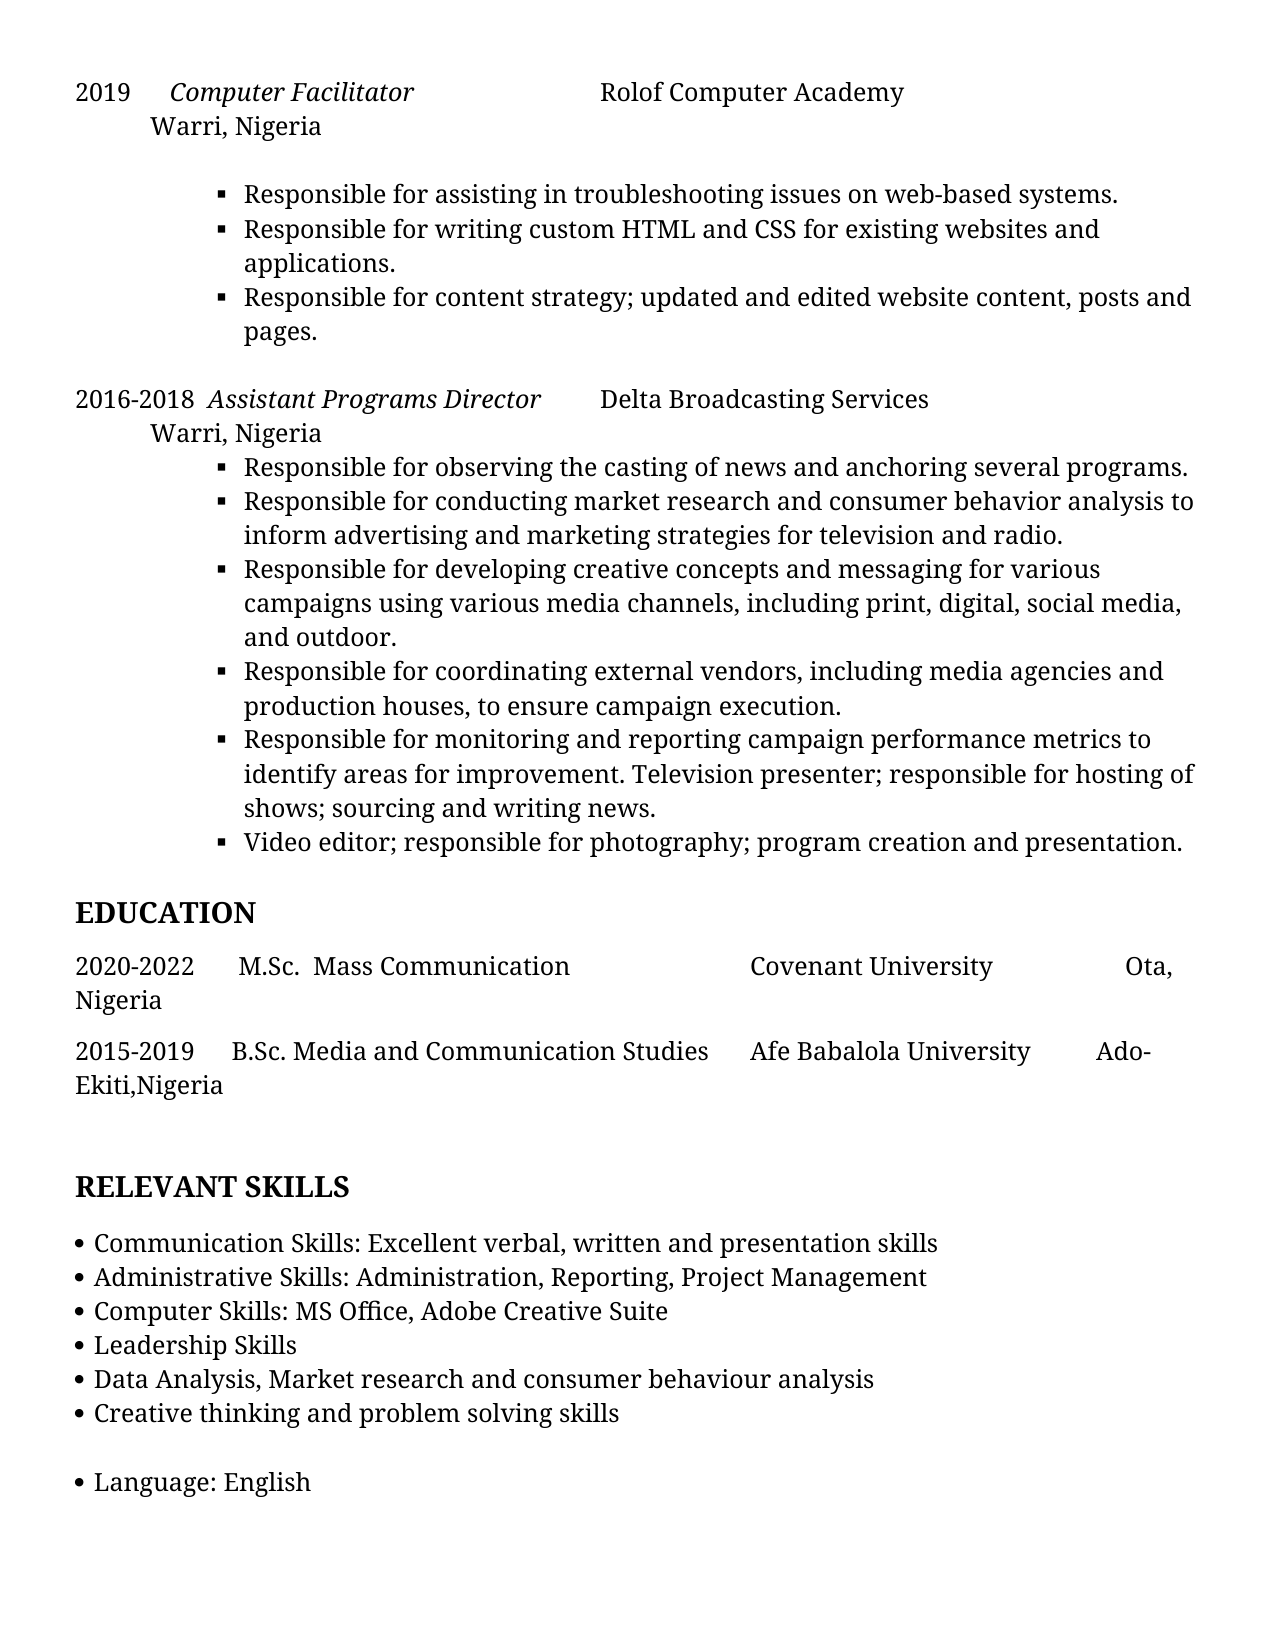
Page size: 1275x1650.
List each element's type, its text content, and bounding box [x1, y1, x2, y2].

text 2020-2022 M.Sc. Mass Communication Covenant University Ota, Nigeria [75, 949, 1200, 1017]
list 2016-2018 Assistant Programs Director Delta Broadcasting Services Warri, Nigeria [75, 382, 1200, 450]
text RELEVANT SKILLS [75, 1166, 1200, 1206]
list Leadership Skills [75, 1328, 1200, 1362]
list Video editor; responsible for photography; program creation and presentation. [216, 824, 1200, 858]
list Communication Skills: Excellent verbal, written and presentation skills [75, 1226, 1200, 1260]
text 2015-2019 B.Sc. Media and Communication Studies Afe Babalola University Ado-Ekiti,Nigeria [75, 1034, 1200, 1102]
list Responsible for conducting market research and consumer behavior analysis to inform advertising and marketing strategies for television and radio. [216, 484, 1200, 552]
list Creative thinking and problem solving skills [75, 1396, 1200, 1430]
list Computer Facilitator Rolof Computer Academy Warri, Nigeria [75, 75, 1200, 143]
list Language: English [75, 1464, 1200, 1498]
list Responsible for writing custom HTML and CSS for existing websites and applications. [216, 211, 1200, 279]
list Data Analysis, Market research and consumer behaviour analysis [75, 1362, 1200, 1396]
list Responsible for assisting in troubleshooting issues on web-based systems. [216, 177, 1200, 211]
list Computer Skills: MS Office, Adobe Creative Suite [75, 1294, 1200, 1328]
list Responsible for content strategy; updated and edited website content, posts and pages. [216, 279, 1200, 347]
list Responsible for observing the casting of news and anchoring several programs. [216, 450, 1200, 484]
text EDUCATION [75, 892, 1200, 932]
list Responsible for developing creative concepts and messaging for various campaigns using various media channels, including print, digital, social media, and outdoor. [216, 552, 1200, 654]
list Responsible for coordinating external vendors, including media agencies and production houses, to ensure campaign execution. [216, 654, 1200, 722]
list Administrative Skills: Administration, Reporting, Project Management [75, 1260, 1200, 1294]
list Responsible for monitoring and reporting campaign performance metrics to identify areas for improvement. Television presenter; responsible for hosting of shows; sourcing and writing news. [216, 722, 1200, 824]
